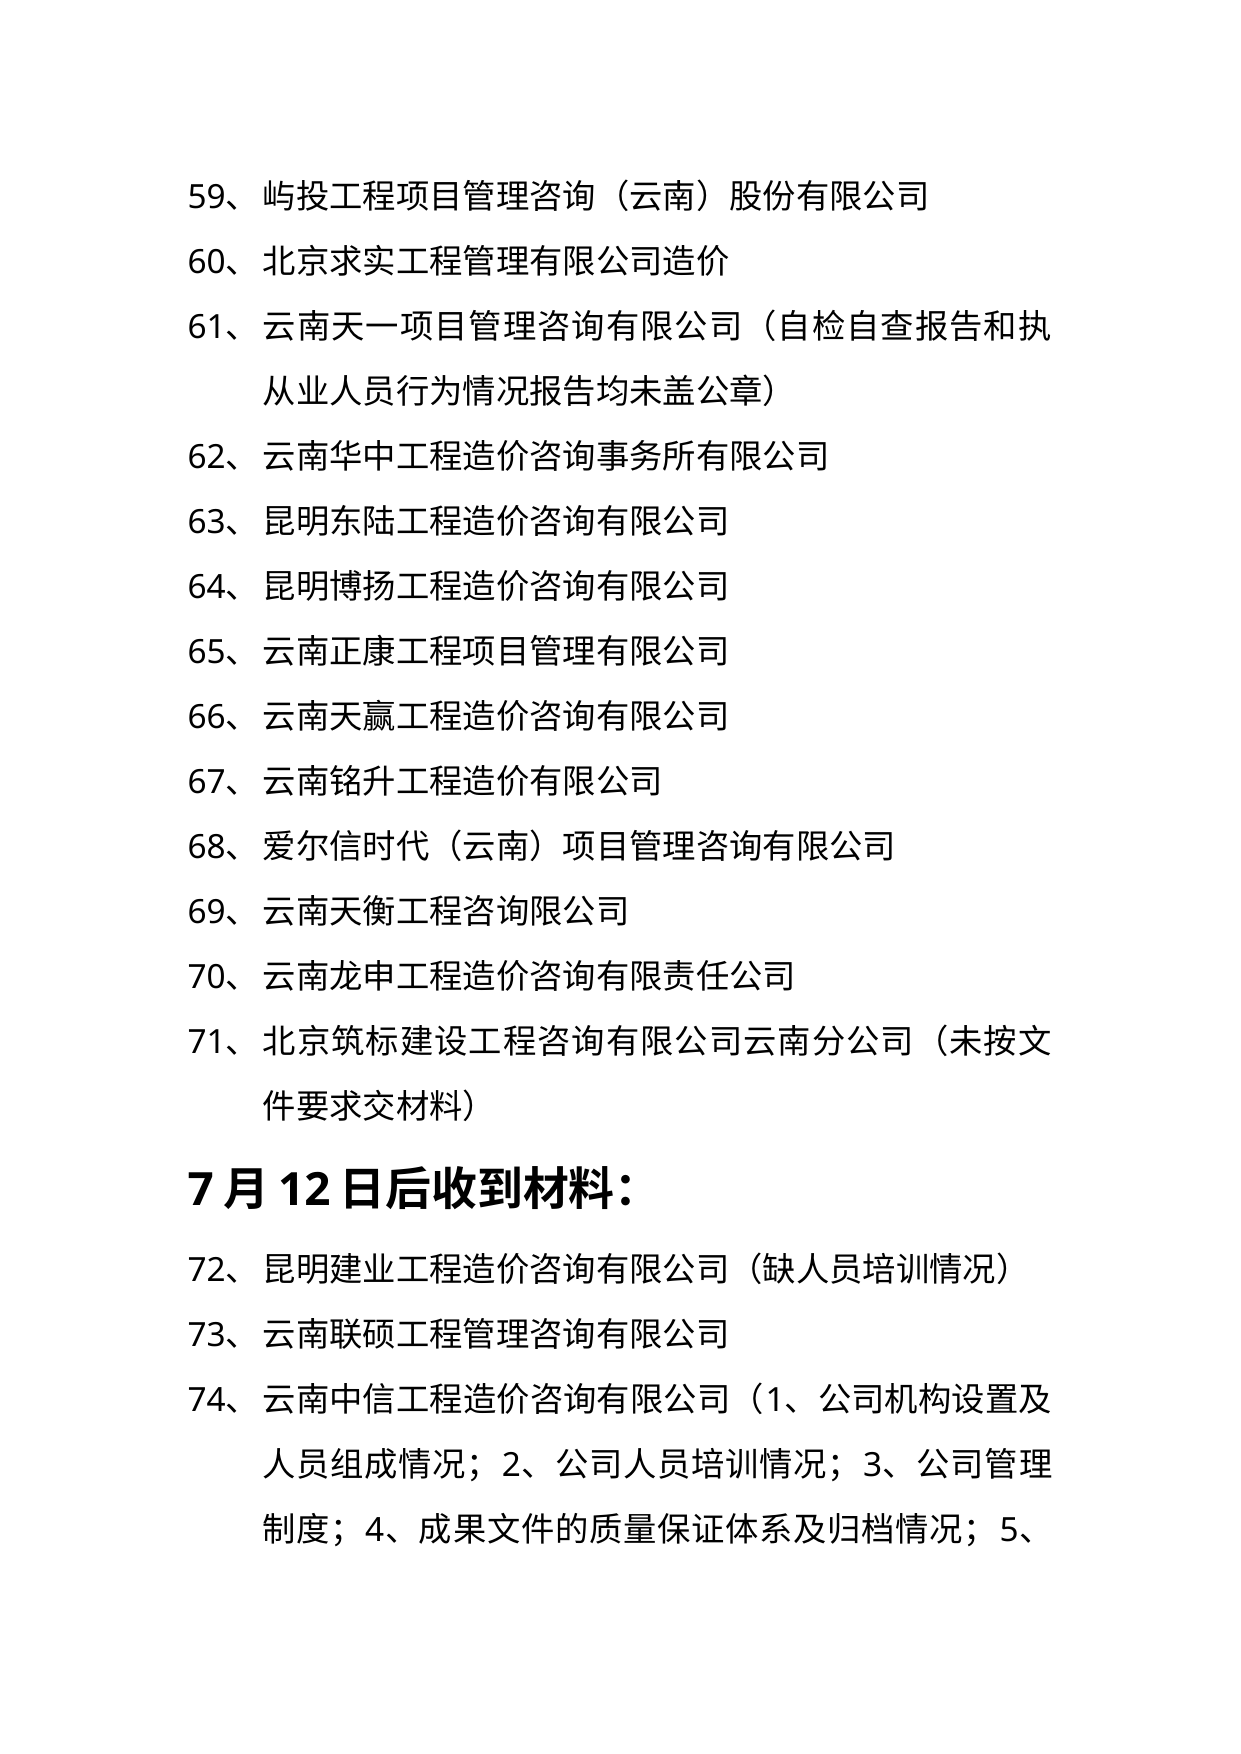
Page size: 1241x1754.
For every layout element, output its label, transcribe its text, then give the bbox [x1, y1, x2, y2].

list 云南天一项目管理咨询有限公司（自检自查报告和执从业人员行为情况报告均未盖公章） [187, 292, 1053, 422]
list 云南天赢工程造价咨询有限公司 [187, 682, 1053, 747]
list 云南联硕工程管理咨询有限公司 [187, 1299, 1053, 1364]
list 爱尔信时代（云南）项目管理咨询有限公司 [187, 812, 1053, 877]
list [187, 1364, 1053, 1559]
list 云南铭升工程造价有限公司 [187, 747, 1053, 812]
list 昆明博扬工程造价咨询有限公司 [187, 552, 1053, 617]
list 昆明建业工程造价咨询有限公司（缺人员培训情况） [187, 1234, 1053, 1299]
list 北京筑标建设工程咨询有限公司云南分公司（未按文件要求交材料） [187, 1007, 1053, 1137]
list 云南正康工程项目管理有限公司 [187, 617, 1053, 682]
list 云南天衡工程咨询限公司 [187, 877, 1053, 942]
text 7月12日后收到材料： [187, 1137, 1053, 1234]
list 屿投工程项目管理咨询（云南）股份有限公司 [187, 162, 1053, 227]
list 云南龙申工程造价咨询有限责任公司 [187, 942, 1053, 1007]
list 云南华中工程造价咨询事务所有限公司 [187, 422, 1053, 487]
list 北京求实工程管理有限公司造价 [187, 227, 1053, 292]
list 昆明东陆工程造价咨询有限公司 [187, 487, 1053, 552]
